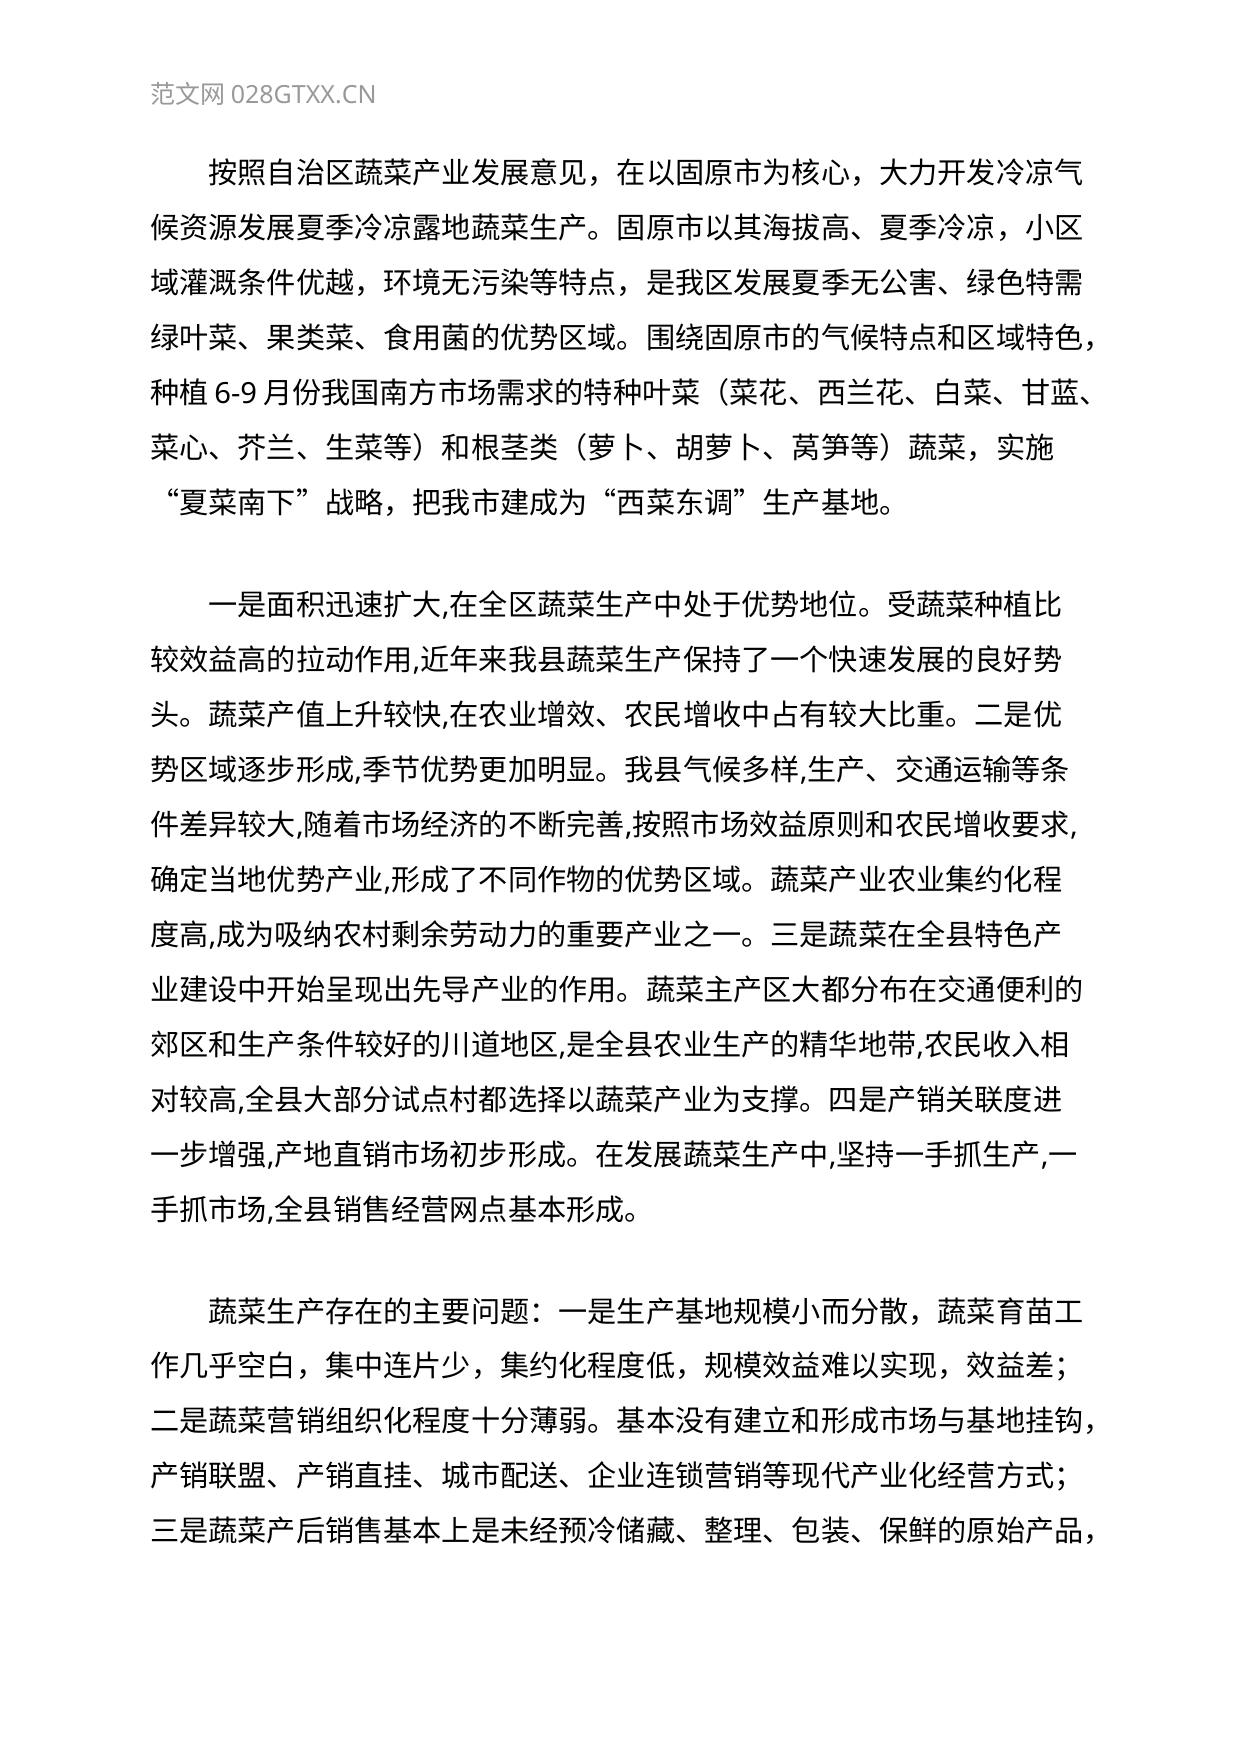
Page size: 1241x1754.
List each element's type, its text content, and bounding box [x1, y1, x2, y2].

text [150, 1288, 1090, 1550]
text 一是面积迅速扩大,在全区蔬菜生产中处于优势地位。受蔬菜种植比较效益高的拉动作用,近年来我县蔬菜生产保持了一个快速发展的良好势头。蔬菜产值上升较快,在农业增效、农民增收中占有较大比重。二是优势区域逐步形成,季节优势更加明显。我县气候多样,生产、交通运输等条件差异较大,随着市场经济的不断完善,按照市场效益原则和农民增收要求,确定当地优势产业,形成了不同作物的优势区域。蔬菜产业农业集约化程度高,成为吸纳农村剩余劳动力的重要产业之一。三是蔬菜在全县特色产业建设中开始呈现出先导产业的作用。蔬菜主产区大都分布在交通便利的郊区和生产条件较好的川道地区,是全县农业生产的精华地带,农民收入相对较高,全县大部分试点村都选择以蔬菜产业为支撑。四是产销关联度进一步增强,产地直销市场初步形成。在发展蔬菜生产中,坚持一手抓生产,一手抓市场,全县销售经营网点基本形成。 [150, 581, 1090, 1228]
text 按照自治区蔬菜产业发展意见，在以固原市为核心，大力开发冷凉气候资源发展夏季冷凉露地蔬菜生产。固原市以其海拔高、夏季冷凉，小区域灌溉条件优越，环境无污染等特点，是我区发展夏季无公害、绿色特需绿叶菜、果类菜、食用菌的优势区域。围绕固原市的气候特点和区域特色，种植6-9月份我国南方市场需求的特种叶菜（菜花、西兰花、白菜、甘蓝、菜心、芥兰、生菜等）和根茎类（萝卜、胡萝卜、莴笋等）蔬菜，实施“夏菜南下”战略，把我市建成为“西菜东调”生产基地。 [150, 150, 1090, 522]
